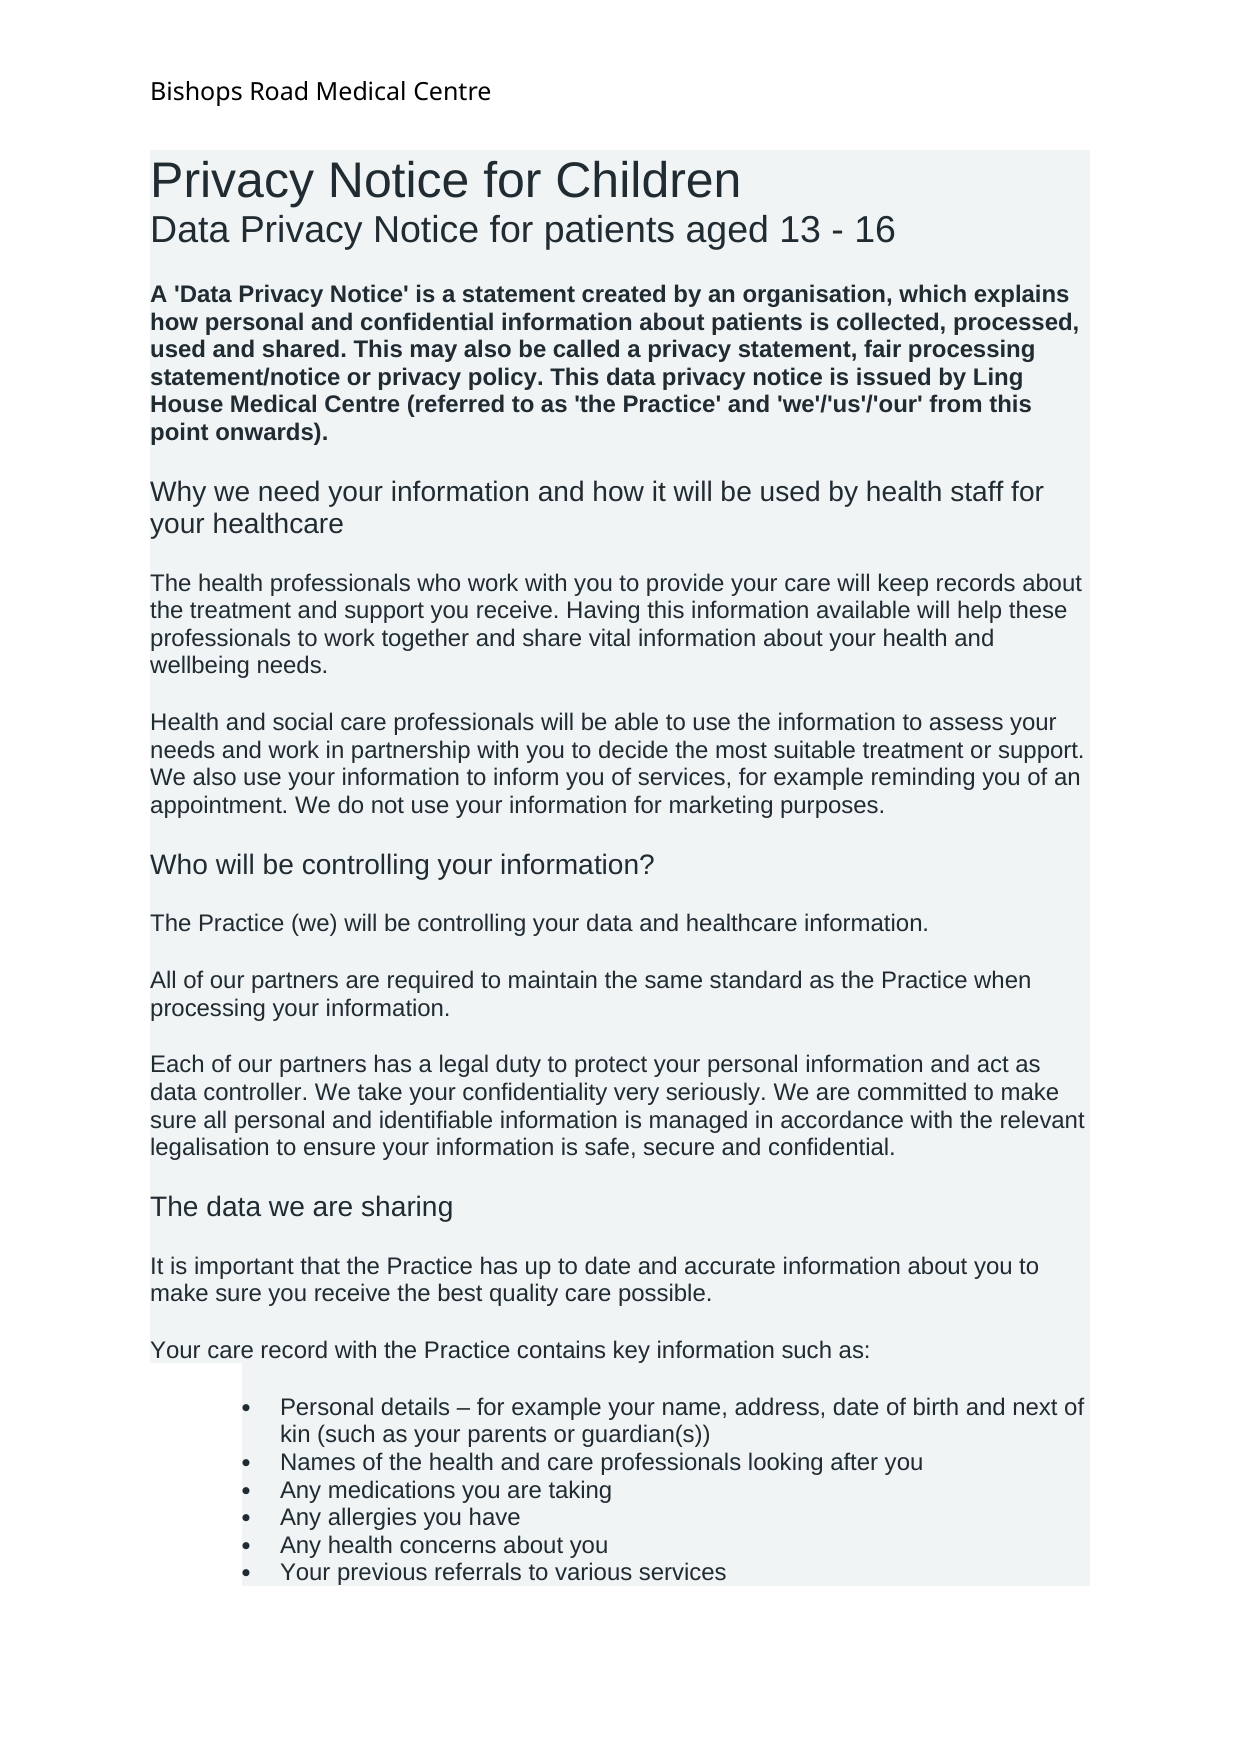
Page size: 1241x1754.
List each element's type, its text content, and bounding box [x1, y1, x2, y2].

text Who will be controlling your information? [150, 848, 1090, 880]
list Any health concerns about you [242, 1531, 1090, 1558]
text Your care record with the Practice contains key information such as: [150, 1336, 1090, 1363]
text Why we need your information and how it will be used by health staff for your healthcare [150, 474, 1090, 539]
list Personal details – for example your name, address, date of birth and next of kin (such as your parents or guardian(s)) [242, 1393, 1090, 1448]
list Your previous referrals to various services [242, 1558, 1090, 1586]
text A 'Data Privacy Notice' is a statement created by an organisation, which explains how personal and confidential information about patients is collected, processed, used and shared. This may also be called a privacy statement, fair processing statement/notice or privacy policy. This data privacy notice is issued by Ling House Medical Centre (referred to as 'the Practice' and 'we'/'us'/'our' from this point onwards). [150, 280, 1090, 445]
text Health and social care professionals will be able to use the information to assess your needs and work in partnership with you to decide the most suitable treatment or support. We also use your information to inform you of services, for example reminding you of an appointment. We do not use your information for marketing purposes. [150, 708, 1090, 818]
text The data we are sharing [150, 1190, 1090, 1222]
list Any medications you are taking [242, 1476, 1090, 1503]
list Names of the health and care professionals looking after you [242, 1448, 1090, 1476]
text It is important that the Practice has up to date and accurate information about you to make sure you receive the best quality care possible. [150, 1252, 1090, 1307]
text Privacy Notice for Children [150, 150, 1090, 207]
list Any allergies you have [242, 1503, 1090, 1531]
text The Practice (we) will be controlling your data and healthcare information. [150, 909, 1090, 937]
text All of our partners are required to maintain the same standard as the Practice when processing your information. [150, 966, 1090, 1021]
text The health professionals who work with you to provide your care will keep records about the treatment and support you receive. Having this information available will help these professionals to work together and share vital information about your health and wellbeing needs. [150, 568, 1090, 679]
text Each of our partners has a legal duty to protect your personal information and act as data controller. We take your confidentiality very seriously. We are committed to make sure all personal and identifiable information is managed in accordance with the relevant legalisation to ensure your information is safe, secure and confidential. [150, 1050, 1090, 1161]
text Data Privacy Notice for patients aged 13 - 16 [150, 207, 1090, 251]
